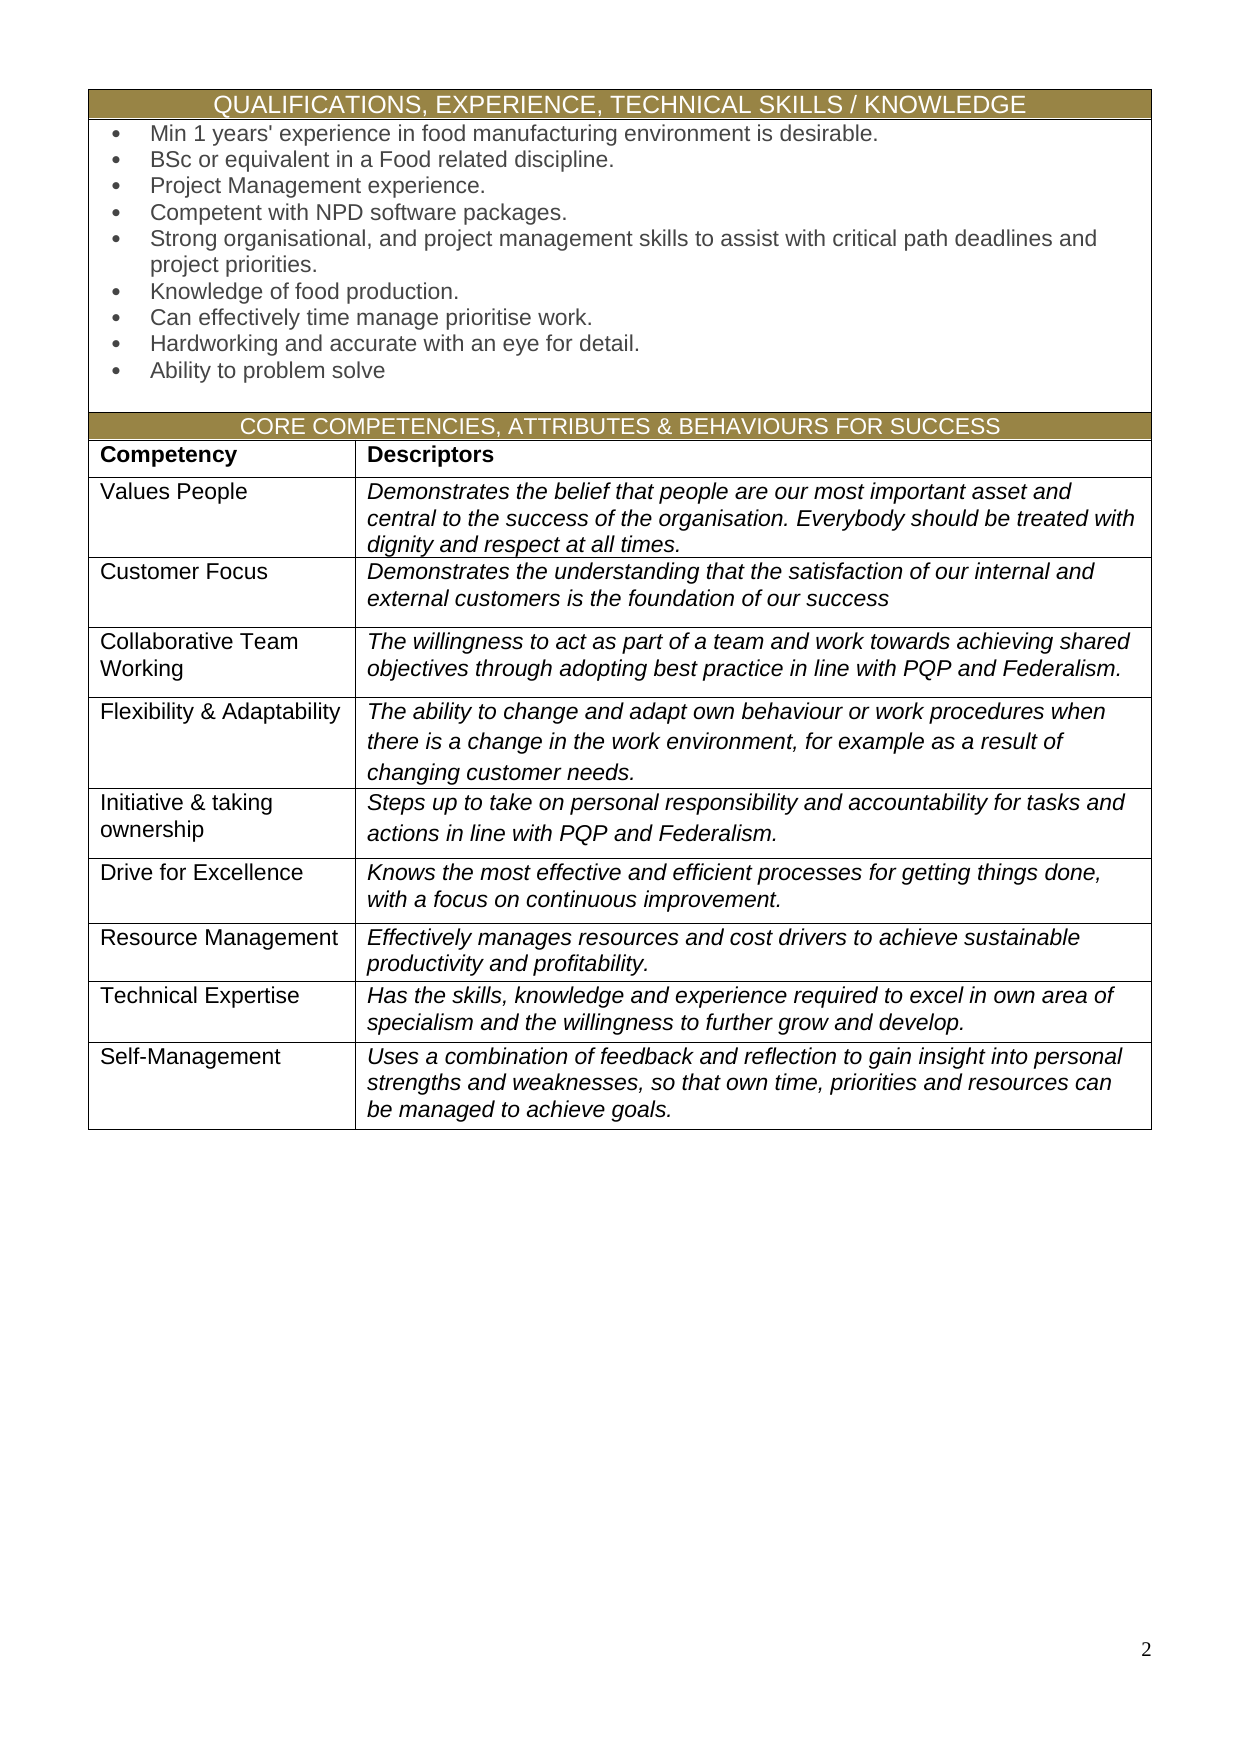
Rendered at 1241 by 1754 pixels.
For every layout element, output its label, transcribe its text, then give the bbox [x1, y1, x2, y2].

table_cell Demonstrates the belief that people are our most important asset and central to the success of the organisation. Everybody should be treated with dignity and respect at all times. [356, 478, 1151, 557]
table_cell CORE COMPETENCIES, ATTRIBUTES & BEHAVIOURS FOR SUCCESS [89, 413, 1151, 439]
table_cell The ability to change and adapt own behaviour or work procedures when there is a change in the work environment, for example as a result of changing customer needs. [356, 698, 1151, 788]
table_cell Has the skills, knowledge and experience required to excel in own area of specialism and the willingness to further grow and develop. [356, 982, 1151, 1042]
table_cell Resource Management [89, 924, 355, 981]
table_cell Customer Focus [89, 558, 355, 627]
table_cell The willingness to act as part of a team and work towards achieving shared objectives through adopting best practice in line with PQP and Federalism. [356, 628, 1151, 697]
table_cell Initiative & taking ownership [89, 789, 355, 858]
table_cell QUALIFICATIONS, EXPERIENCE, TECHNICAL SKILLS / KNOWLEDGE [89, 90, 1151, 118]
table_cell Self-Management [89, 1043, 355, 1128]
table_cell Steps up to take on personal responsibility and accountability for tasks and actions in line with PQP and Federalism. [356, 789, 1151, 858]
table_cell Effectively manages resources and cost drivers to achieve sustainable productivity and profitability. [356, 924, 1151, 981]
table_cell Drive for Excellence [89, 859, 355, 923]
table_cell Demonstrates the understanding that the satisfaction of our internal and external customers is the foundation of our success [356, 558, 1151, 627]
table_cell Knows the most effective and efficient processes for getting things done, with a focus on continuous improvement. [356, 859, 1151, 923]
table_cell Min 1 years' experience in food manufacturing environment is desirable. BSc or equivalent in a Food related discipline. Project Management experience. Competent with NPD software packages. Strong organisational, and project management skills to assist with critical path deadlines and project priorities. Knowledge of food production. Can effectively time manage prioritise work. Hardworking and accurate with an eye for detail. Ability to problem solve [89, 120, 1151, 412]
table_cell Descriptors [356, 441, 1151, 477]
table_cell Collaborative Team Working [89, 628, 355, 697]
table_cell Uses a combination of feedback and reflection to gain insight into personal strengths and weaknesses, so that own time, priorities and resources can be managed to achieve goals. [356, 1043, 1151, 1128]
table_cell Technical Expertise [89, 982, 355, 1042]
table_cell Values People [89, 478, 355, 557]
table_cell Flexibility & Adaptability [89, 698, 355, 788]
table_cell Competency [89, 441, 355, 477]
